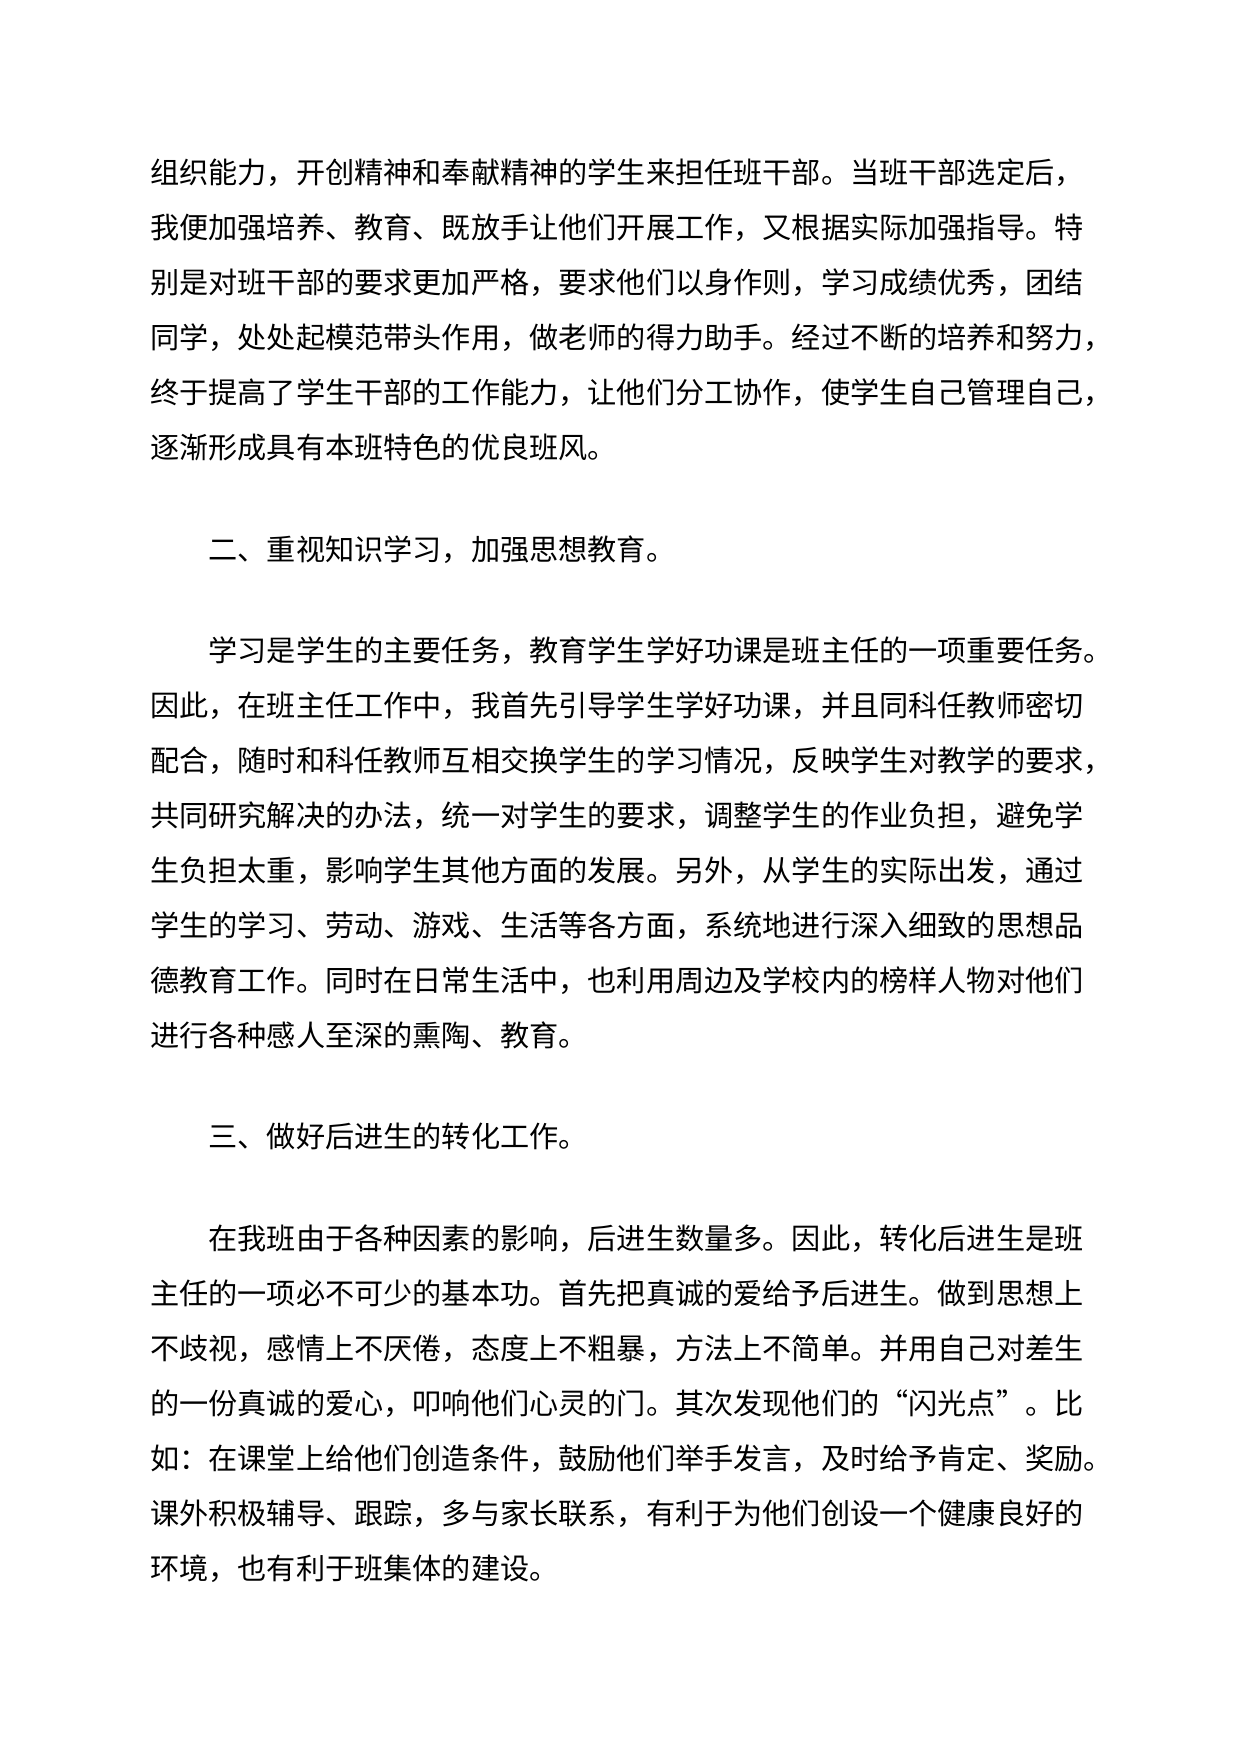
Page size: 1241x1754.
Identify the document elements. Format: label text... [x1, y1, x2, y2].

text 三、做好后进生的转化工作。 [150, 1114, 1090, 1156]
text 学习是学生的主要任务，教育学生学好功课是班主任的一项重要任务。因此，在班主任工作中，我首先引导学生学好功课，并且同科任教师密切配合，随时和科任教师互相交换学生的学习情况，反映学生对教学的要求，共同研究解决的办法，统一对学生的要求，调整学生的作业负担，避免学生负担太重，影响学生其他方面的发展。另外，从学生的实际出发，通过学生的学习、劳动、游戏、生活等各方面，系统地进行深入细致的思想品德教育工作。同时在日常生活中，也利用周边及学校内的榜样人物对他们进行各种感人至深的熏陶、教育。 [150, 628, 1090, 1054]
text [150, 150, 1090, 467]
text 在我班由于各种因素的影响，后进生数量多。因此，转化后进生是班主任的一项必不可少的基本功。首先把真诚的爱给予后进生。做到思想上不歧视，感情上不厌倦，态度上不粗暴，方法上不简单。并用自己对差生的一份真诚的爱心，叩响他们心灵的门。其次发现他们的“闪光点”。比如：在课堂上给他们创造条件，鼓励他们举手发言，及时给予肯定、奖励。课外积极辅导、跟踪，多与家长联系，有利于为他们创设一个健康良好的环境，也有利于班集体的建设。 [150, 1216, 1090, 1587]
text 二、重视知识学习，加强思想教育。 [150, 526, 1090, 568]
